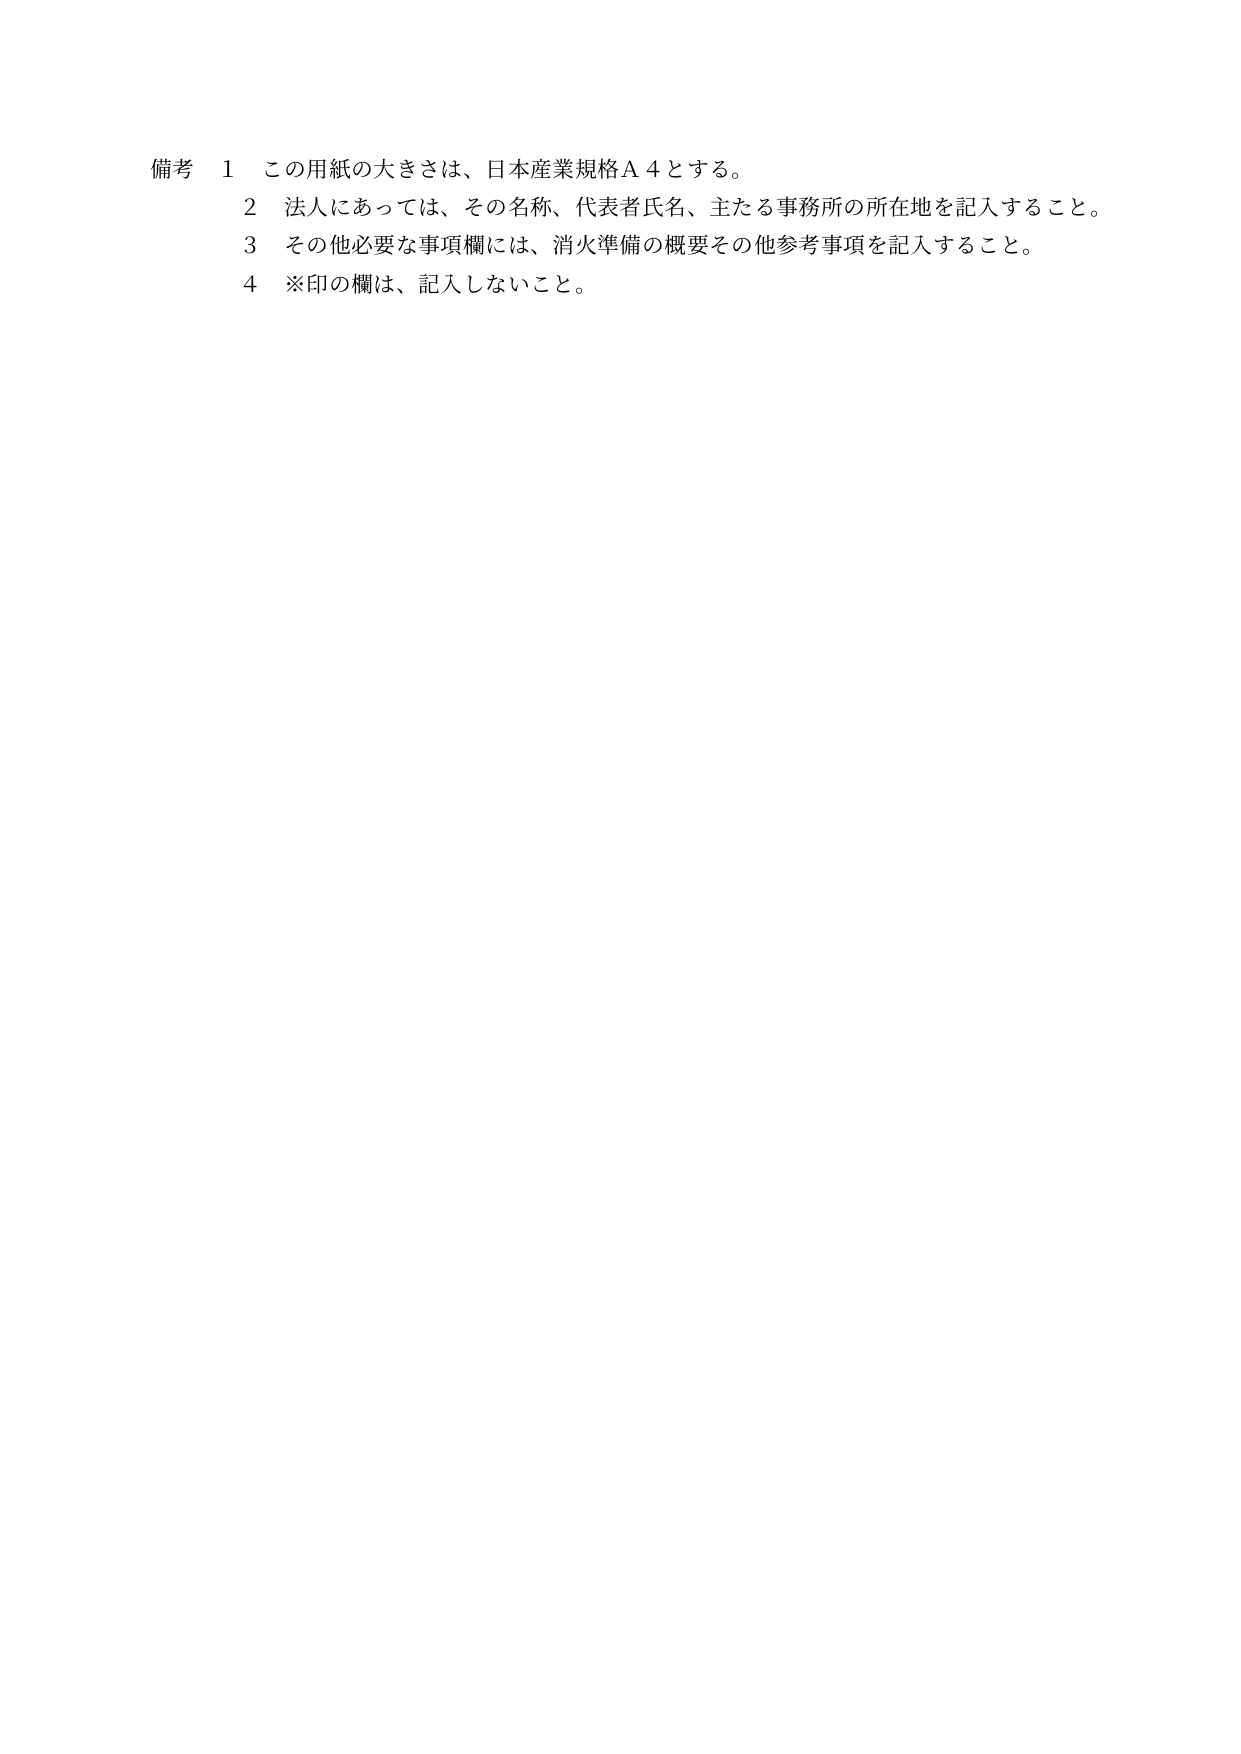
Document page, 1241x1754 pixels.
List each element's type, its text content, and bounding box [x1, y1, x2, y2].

text ４ ※印の欄は、記入しないこと。 [150, 264, 1090, 302]
text 備考 １ この用紙の大きさは、日本産業規格Ａ４とする。 [150, 149, 1090, 187]
text ２ 法人にあっては、その名称、代表者氏名、主たる事務所の所在地を記入すること。 [150, 187, 1090, 225]
text ３ その他必要な事項欄には、消火準備の概要その他参考事項を記入すること。 [150, 225, 1090, 264]
